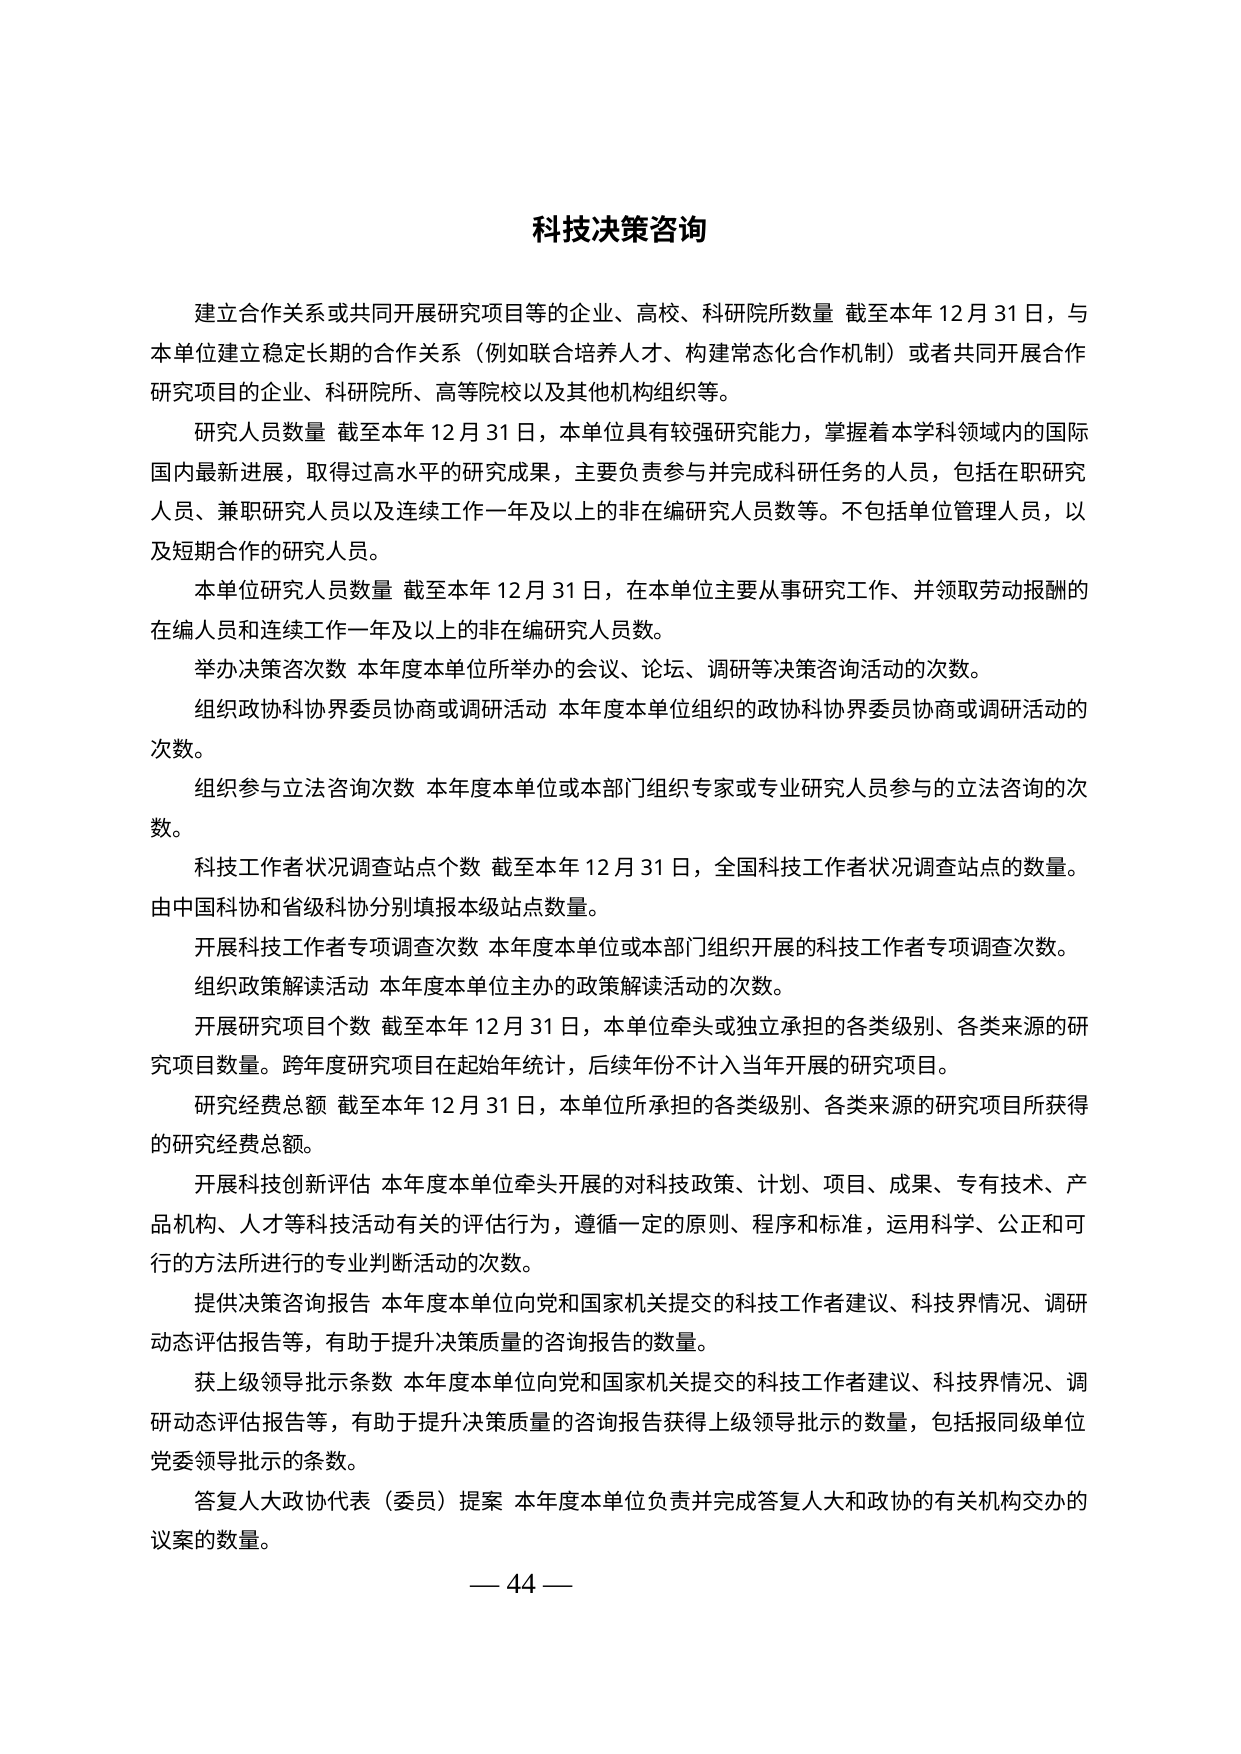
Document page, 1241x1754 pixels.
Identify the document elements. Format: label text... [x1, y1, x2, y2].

text 提供决策咨询报告 本年度本单位向党和国家机关提交的科技工作者建议、科技界情况、调研动态评估报告等，有助于提升决策质量的咨询报告的数量。 [151, 1279, 1089, 1359]
text 研究人员数量 截至本年12月31日，本单位具有较强研究能力，掌握着本学科领域内的国际国内最新进展，取得过高水平的研究成果，主要负责参与并完成科研任务的人员，包括在职研究人员、兼职研究人员以及连续工作一年及以上的非在编研究人员数等。不包括单位管理人员，以及短期合作的研究人员。 [151, 409, 1089, 567]
text 开展研究项目个数 截至本年12月31日，本单位牵头或独立承担的各类级别、各类来源的研究项目数量。跨年度研究项目在起始年统计，后续年份不计入当年开展的研究项目。 [151, 1002, 1089, 1082]
text 科技决策咨询 [151, 207, 1089, 248]
text 答复人大政协代表（委员）提案 本年度本单位负责并完成答复人大和政协的有关机构交办的议案的数量。 [151, 1477, 1089, 1557]
text 本单位研究人员数量 截至本年12月31日，在本单位主要从事研究工作、并领取劳动报酬的在编人员和连续工作一年及以上的非在编研究人员数。 [151, 567, 1089, 646]
text 科技工作者状况调查站点个数 截至本年12月31日，全国科技工作者状况调查站点的数量。由中国科协和省级科协分别填报本级站点数量。 [151, 844, 1089, 923]
text 组织政协科协界委员协商或调研活动 本年度本单位组织的政协科协界委员协商或调研活动的次数。 [151, 686, 1089, 765]
text 建立合作关系或共同开展研究项目等的企业、高校、科研院所数量 截至本年12月31日，与本单位建立稳定长期的合作关系（例如联合培养人才、构建常态化合作机制）或者共同开展合作研究项目的企业、科研院所、高等院校以及其他机构组织等。 [151, 290, 1089, 409]
text 开展科技创新评估 本年度本单位牵头开展的对科技政策、计划、项目、成果、专有技术、产品机构、人才等科技活动有关的评估行为，遵循一定的原则、程序和标准，运用科学、公正和可行的方法所进行的专业判断活动的次数。 [151, 1161, 1089, 1279]
text 研究经费总额 截至本年12月31日，本单位所承担的各类级别、各类来源的研究项目所获得的研究经费总额。 [151, 1082, 1089, 1161]
text 举办决策咨次数 本年度本单位所举办的会议、论坛、调研等决策咨询活动的次数。 [151, 646, 1089, 686]
text 组织参与立法咨询次数 本年度本单位或本部门组织专家或专业研究人员参与的立法咨询的次数。 [151, 765, 1089, 844]
text 组织政策解读活动 本年度本单位主办的政策解读活动的次数。 [151, 963, 1089, 1002]
text 开展科技工作者专项调查次数 本年度本单位或本部门组织开展的科技工作者专项调查次数。 [151, 923, 1089, 963]
text 获上级领导批示条数 本年度本单位向党和国家机关提交的科技工作者建议、科技界情况、调研动态评估报告等，有助于提升决策质量的咨询报告获得上级领导批示的数量，包括报同级单位党委领导批示的条数。 [151, 1359, 1089, 1477]
